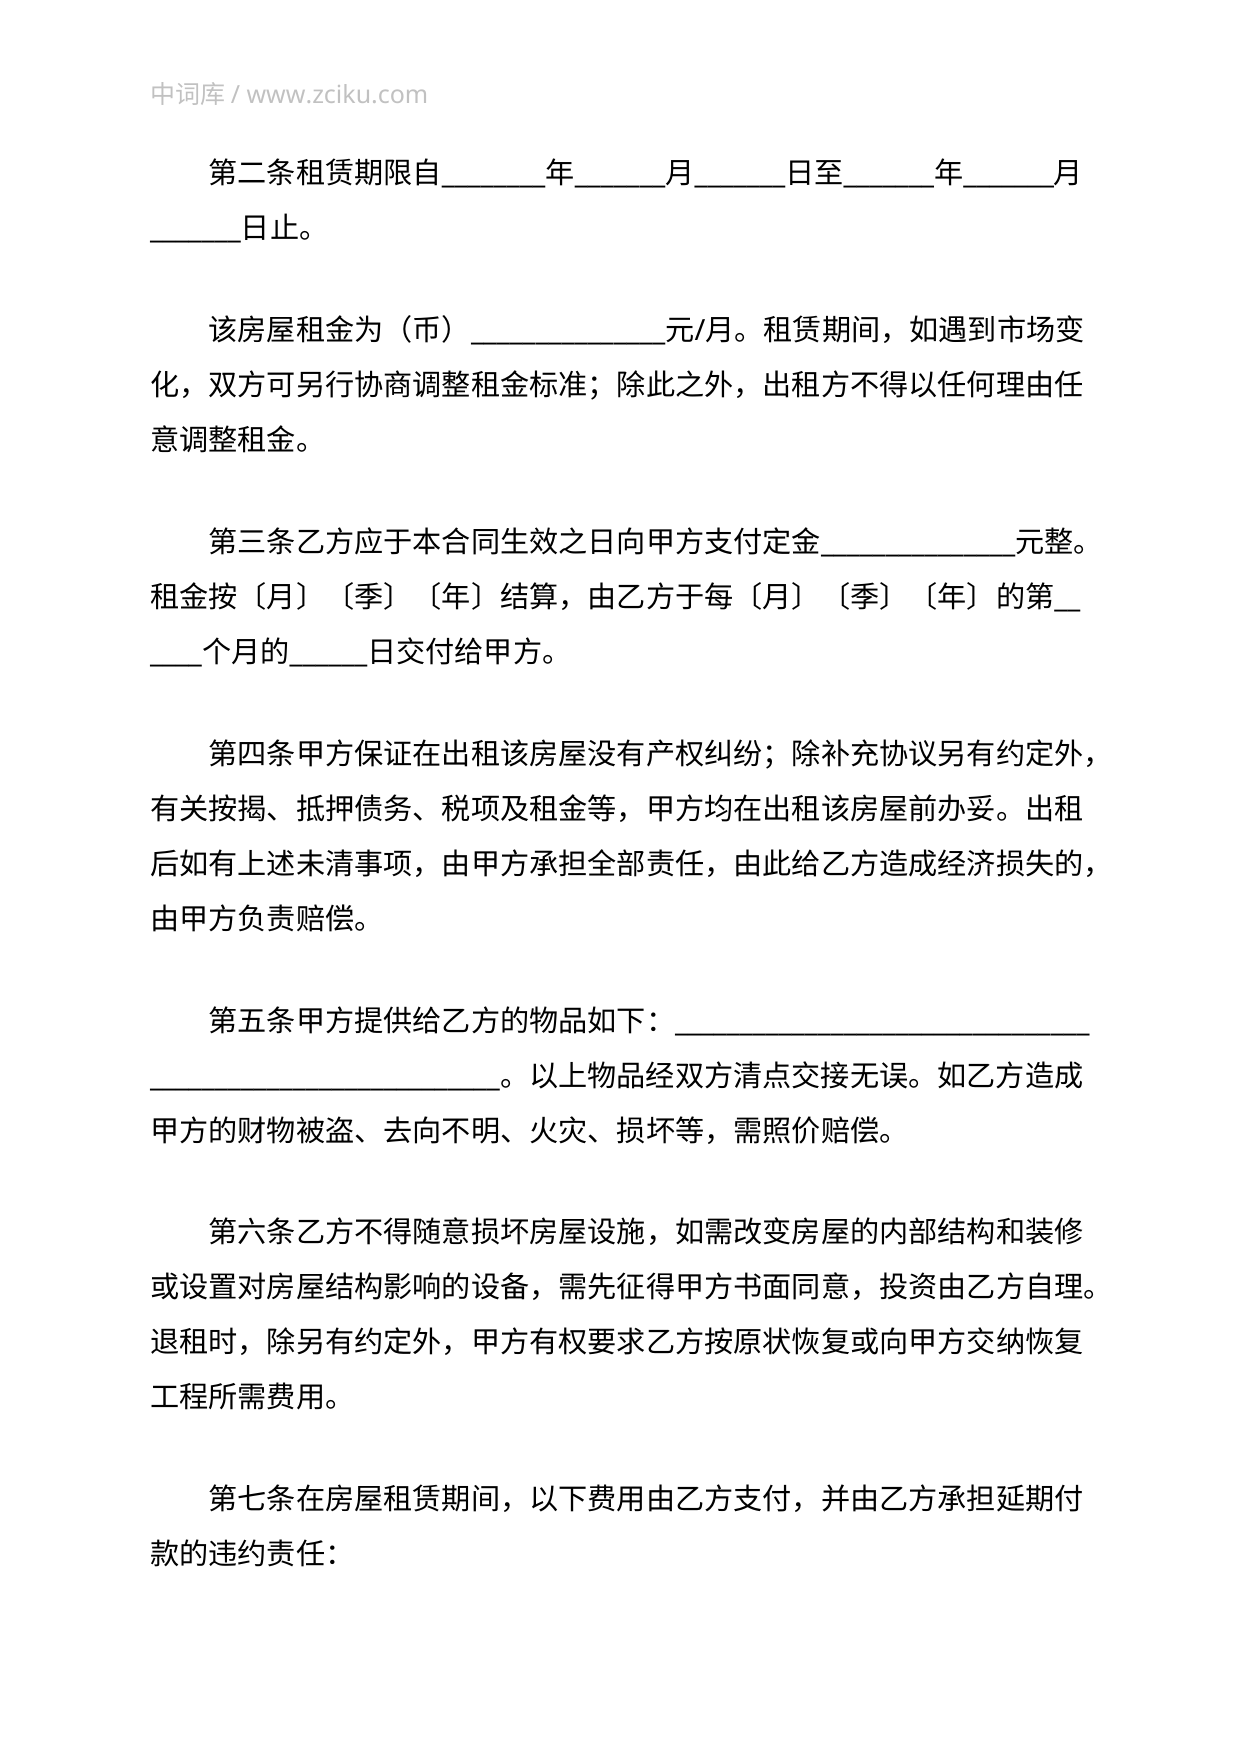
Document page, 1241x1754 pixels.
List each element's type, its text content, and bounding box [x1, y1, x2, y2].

text 第四条甲方保证在出租该房屋没有产权纠纷；除补充协议另有约定外，有关按揭、抵押债务、税项及租金等，甲方均在出租该房屋前办妥。出租后如有上述未清事项，由甲方承担全部责任，由此给乙方造成经济损失的，由甲方负责赔偿。 [150, 731, 1090, 938]
text 该房屋租金为（币）_______________元/月。租赁期间，如遇到市场变化，双方可另行协商调整租金标准；除此之外，出租方不得以任何理由任意调整租金。 [150, 307, 1090, 459]
text 第七条在房屋租赁期间，以下费用由乙方支付，并由乙方承担延期付款的违约责任： [150, 1475, 1090, 1572]
text 第五条甲方提供给乙方的物品如下：___________________________________________________________。以上物品经双方清点交接无误。如乙方造成甲方的财物被盗、去向不明、火灾、损坏等，需照价赔偿。 [150, 997, 1090, 1149]
text 第三条乙方应于本合同生效之日向甲方支付定金_______________元整。租金按〔月〕〔季〕〔年〕结算，由乙方于每〔月〕〔季〕〔年〕的第______个月的______日交付给甲方。 [150, 519, 1090, 671]
text 第六条乙方不得随意损坏房屋设施，如需改变房屋的内部结构和装修或设置对房屋结构影响的设备，需先征得甲方书面同意，投资由乙方自理。退租时，除另有约定外，甲方有权要求乙方按原状恢复或向甲方交纳恢复工程所需费用。 [150, 1209, 1090, 1416]
text 第二条租赁期限自________年_______月_______日至_______年_______月_______日止。 [150, 150, 1090, 247]
